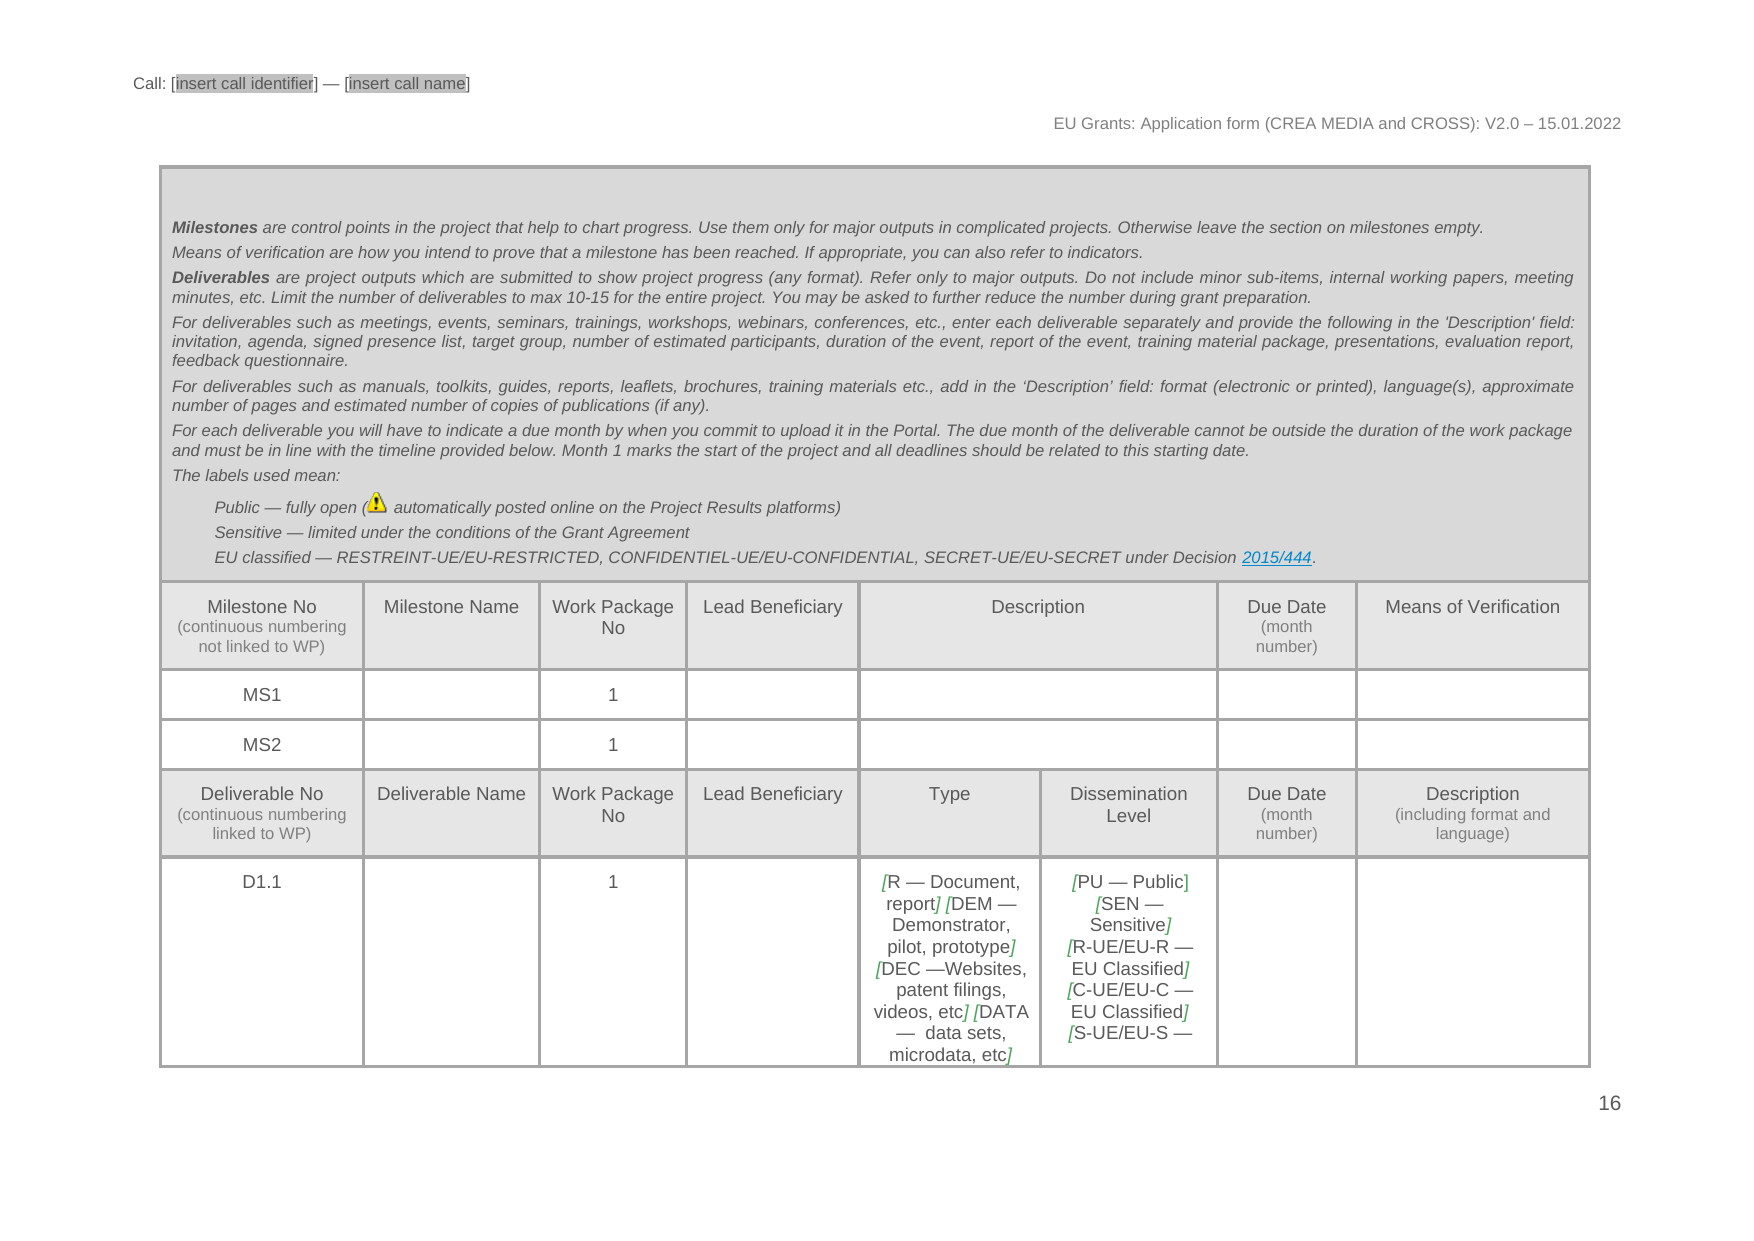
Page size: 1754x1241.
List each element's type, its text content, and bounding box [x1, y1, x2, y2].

table_cell 1 [541, 859, 685, 1065]
table_cell 1 [541, 671, 685, 718]
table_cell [1042, 859, 1216, 1065]
table_cell [688, 721, 857, 767]
table_cell Means of Verification [1358, 583, 1588, 668]
table_cell Type [861, 771, 1039, 855]
table_cell Deliverable No (continuous numbering linked to WP) [162, 771, 362, 855]
table_cell Lead Beneficiary [688, 771, 857, 855]
table_cell Description (including format and language) [1358, 771, 1588, 855]
table_cell [861, 721, 1216, 767]
table_cell Deliverable Name [365, 771, 538, 855]
table_cell [365, 859, 538, 1065]
table_cell Lead Beneficiary [688, 583, 857, 668]
table_cell Milestone Name [365, 583, 538, 668]
table_cell [688, 671, 857, 718]
table_cell [861, 671, 1216, 718]
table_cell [861, 859, 1039, 1065]
table_cell D1.1 [162, 859, 362, 1065]
table_cell Work Package No [541, 771, 685, 855]
table_cell [1358, 721, 1588, 767]
table_cell MS1 [162, 671, 362, 718]
table_cell [365, 671, 538, 718]
table_cell Due Date (month number) [1219, 583, 1355, 668]
table_cell [1219, 721, 1355, 767]
table_cell [1219, 671, 1355, 718]
table_cell [688, 859, 857, 1065]
table_cell Milestone No (continuous numbering not linked to WP) [162, 583, 362, 668]
table_cell Description [861, 583, 1216, 668]
table_cell [1219, 859, 1355, 1065]
table_cell 1 [541, 721, 685, 767]
table_cell [1358, 859, 1588, 1065]
table_cell MS2 [162, 721, 362, 767]
table_cell [1358, 671, 1588, 718]
picture [367, 491, 389, 514]
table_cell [162, 169, 1588, 580]
table_cell Dissemination Level [1042, 771, 1216, 855]
table_cell Due Date (month number) [1219, 771, 1355, 855]
table_cell [365, 721, 538, 767]
table_cell Work Package No [541, 583, 685, 668]
